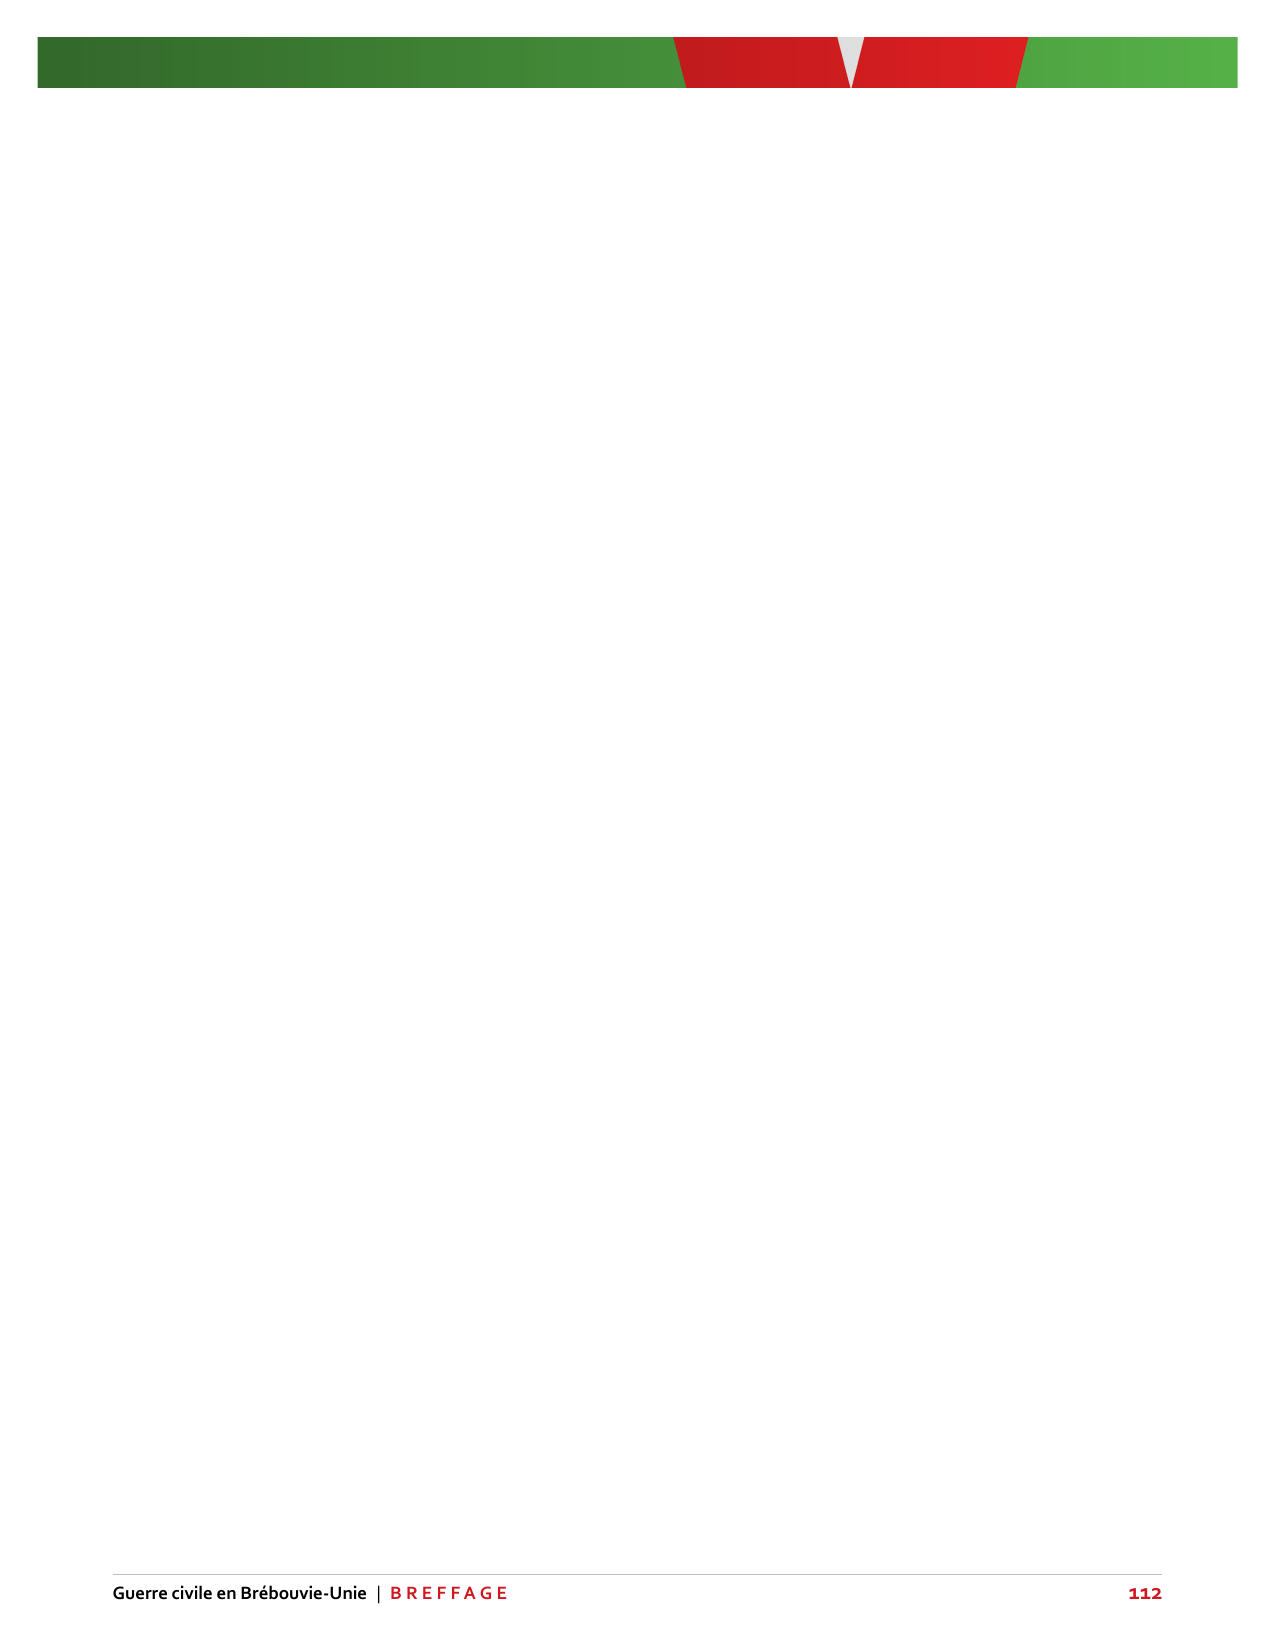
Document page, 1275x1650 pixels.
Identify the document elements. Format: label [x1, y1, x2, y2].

picture [37, 37, 1238, 88]
